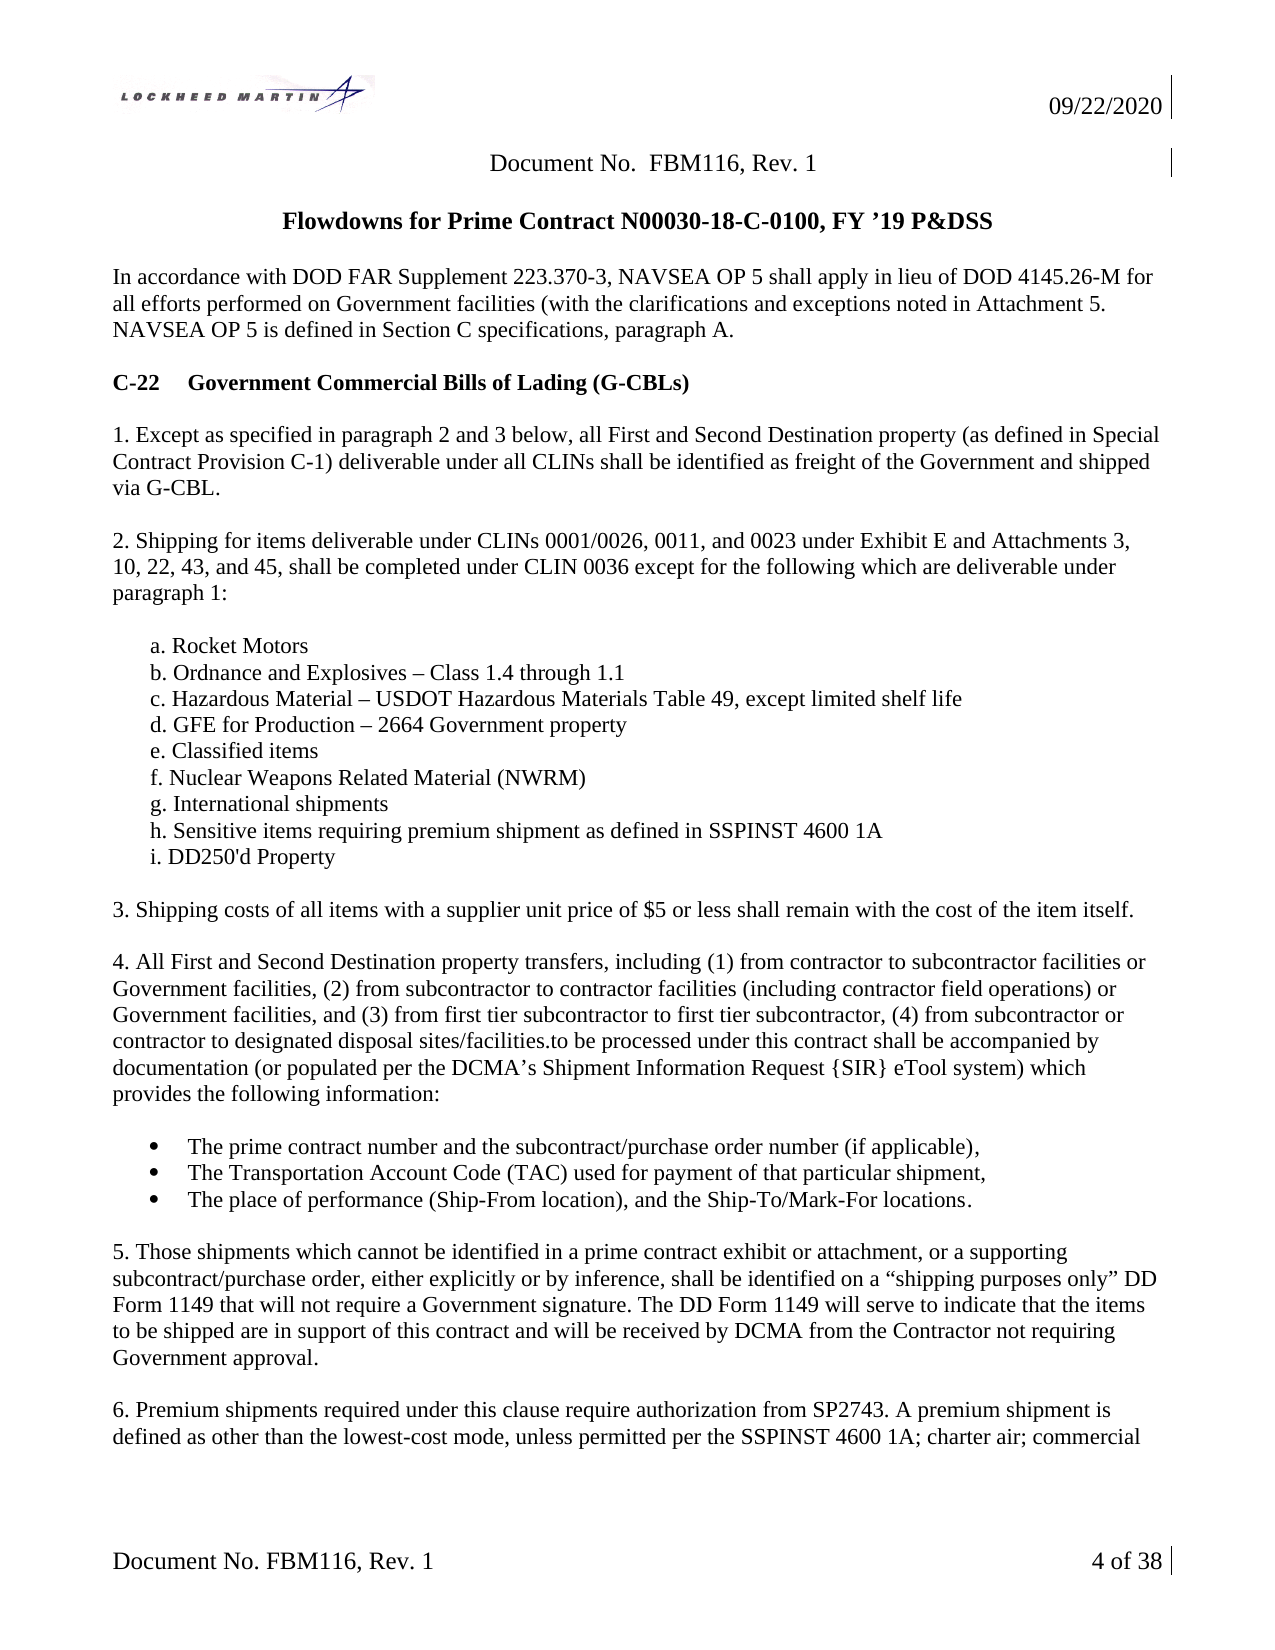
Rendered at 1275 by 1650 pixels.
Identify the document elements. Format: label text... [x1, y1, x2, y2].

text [112, 1396, 1162, 1449]
list The place of performance (Ship-From location), and the Ship-To/Mark-For locations. [150, 1186, 1162, 1212]
text 4. All First and Second Destination property transfers, including (1) from contractor to subcontractor facilities or Government facilities, (2) from subcontractor to contractor facilities (including contractor field operations) or Government facilities, and (3) from first tier subcontractor to first tier subcontractor, (4) from subcontractor or contractor to designated disposal sites/facilities.to be processed under this contract shall be accompanied by documentation (or populated per the DCMA’s Shipment Information Request {SIR} eTool system) which provides the following information: [112, 948, 1162, 1107]
text In accordance with DOD FAR Supplement 223.370-3, NAVSEA OP 5 shall apply in lieu of DOD 4145.26-M for all efforts performed on Government facilities (with the clarifications and exceptions noted in Attachment 5. NAVSEA OP 5 is defined in Section C specifications, paragraph A. [112, 263, 1162, 342]
text f. Nuclear Weapons Related Material (NWRM) [150, 764, 1162, 790]
text e. Classified items [150, 738, 1162, 764]
text a. Rocket Motors [150, 632, 1162, 658]
list The prime contract number and the subcontract/purchase order number (if applicable), [150, 1133, 1162, 1159]
text d. GFE for Production – 2664 Government property [150, 711, 1162, 738]
text 2. Shipping for items deliverable under CLINs 0001/0026, 0011, and 0023 under Exhibit E and Attachments 3, 10, 22, 43, and 45, shall be completed under CLIN 0036 except for the following which are deliverable under paragraph 1: [112, 527, 1162, 606]
list The Transportation Account Code (TAC) used for payment of that particular shipment, [150, 1159, 1162, 1186]
text 1. Except as specified in paragraph 2 and 3 below, all First and Second Destination property (as defined in Special Contract Provision C-1) deliverable under all CLINs shall be identified as freight of the Government and shipped via G-CBL. [112, 421, 1162, 500]
text g. International shipments [150, 790, 1162, 817]
text c. Hazardous Material – USDOT Hazardous Materials Table 49, except limited shelf life [150, 685, 1162, 711]
text 5. Those shipments which cannot be identified in a prime contract exhibit or attachment, or a supporting subcontract/purchase order, either explicitly or by inference, shall be identified on a “shipping purposes only” DD Form 1149 that will not require a Government signature. The DD Form 1149 will serve to indicate that the items to be shipped are in support of this contract and will be received by DCMA from the Contractor not requiring Government approval. [112, 1238, 1162, 1370]
text C-22 Government Commercial Bills of Lading (G-CBLs) [112, 369, 1162, 395]
text h. Sensitive items requiring premium shipment as defined in SSPINST 4600 1A [150, 817, 1162, 843]
text b. Ordnance and Explosives – Class 1.4 through 1.1 [150, 658, 1162, 685]
text 3. Shipping costs of all items with a supplier unit price of $5 or less shall remain with the cost of the item itself. [112, 896, 1162, 922]
picture [112, 75, 375, 114]
text i. DD250'd Property [150, 843, 1162, 869]
